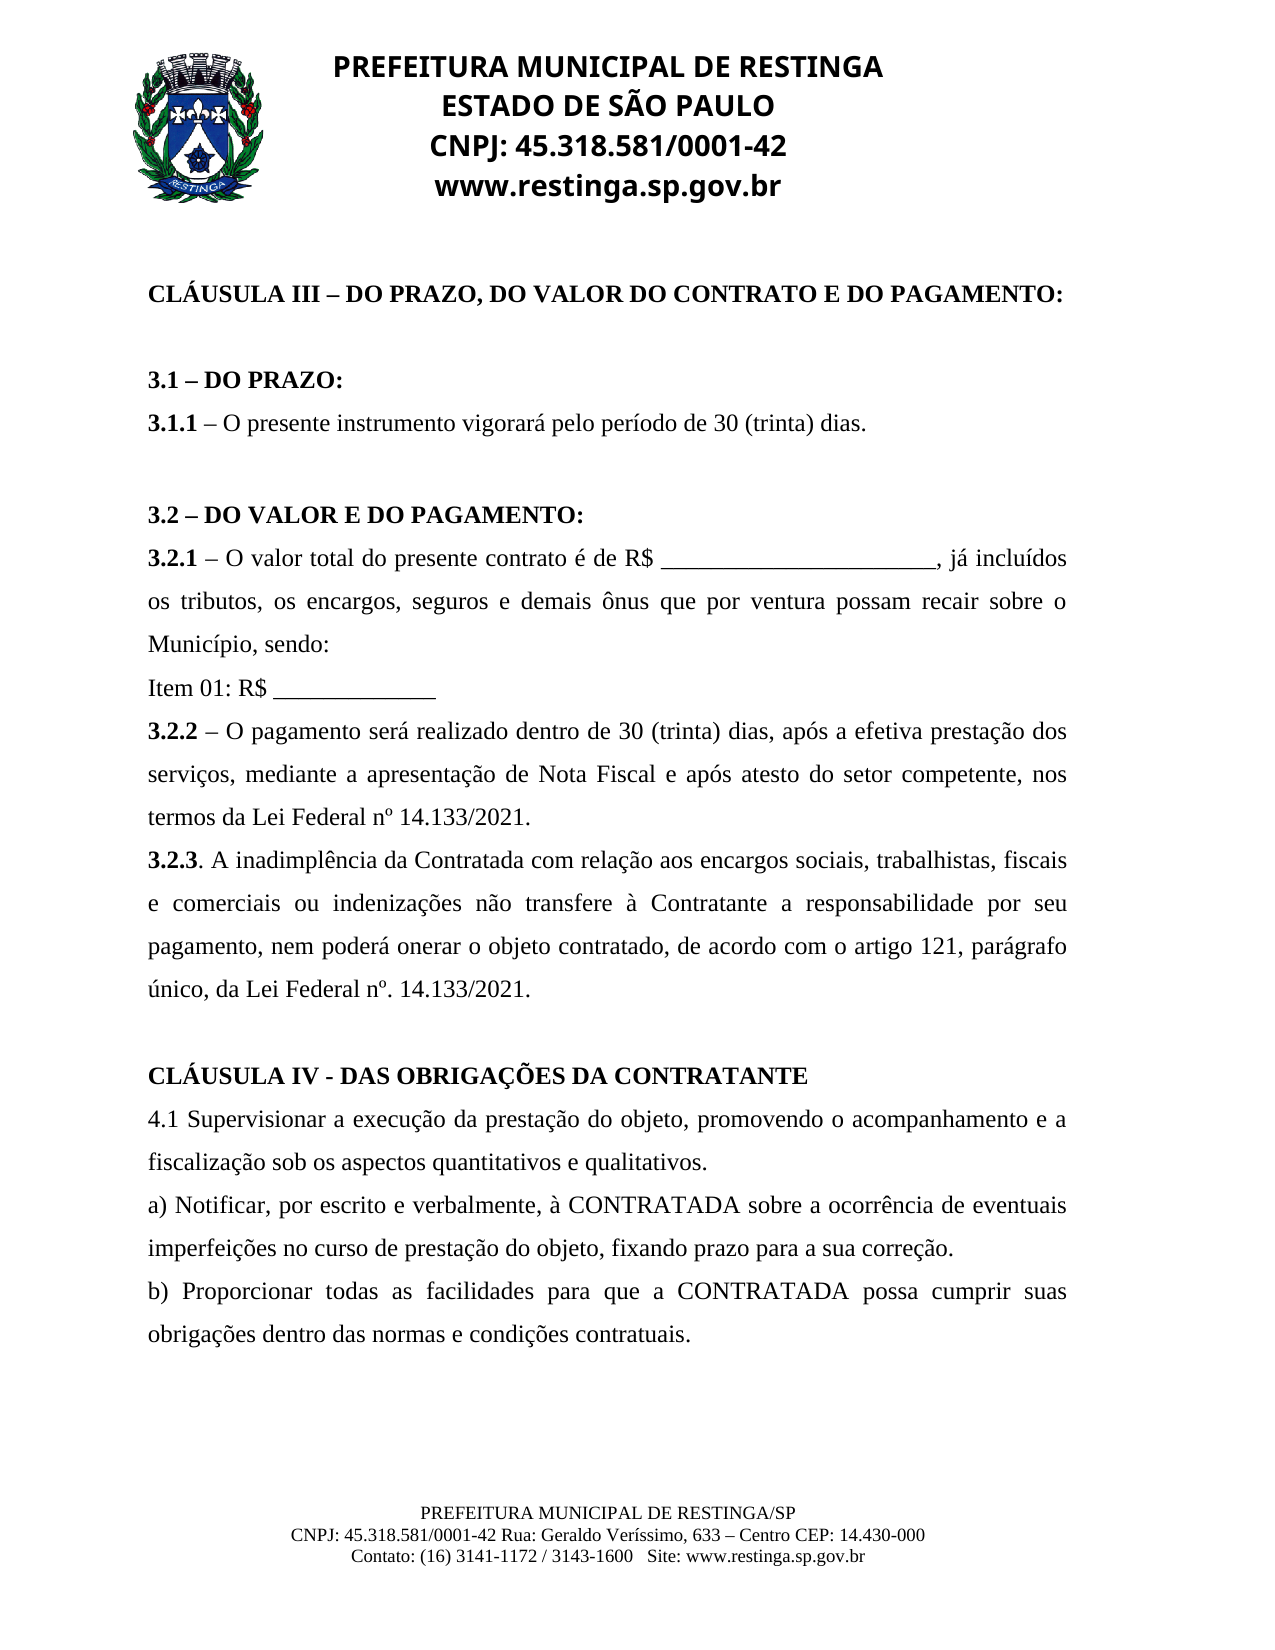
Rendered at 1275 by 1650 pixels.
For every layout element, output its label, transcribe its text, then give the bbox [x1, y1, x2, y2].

text 3.2 – DO VALOR E DO PAGAMENTO: [148, 500, 1068, 529]
picture [128, 49, 264, 203]
text CLÁUSULA III – DO PRAZO, DO VALOR DO CONTRATO E DO PAGAMENTO: [148, 279, 1068, 308]
text CLÁUSULA IV - DAS OBRIGAÇÕES DA CONTRATANTE [148, 1061, 1068, 1089]
text a) Notificar, por escrito e verbalmente, à CONTRATADA sobre a ocorrência de eventuais imperfeições no curso de prestação do objeto, fixando prazo para a sua correção. [148, 1190, 1068, 1262]
text Item 01: R$ _____________ [148, 673, 1068, 701]
text 3.1.1 – O presente instrumento vigorará pelo período de 30 (trinta) dias. [148, 408, 1068, 437]
text 4.1 Supervisionar a execução da prestação do objeto, promovendo o acompanhamento e a fiscalização sob os aspectos quantitativos e qualitativos. [148, 1104, 1068, 1176]
text 3.1 – DO PRAZO: [148, 365, 1068, 394]
text 3.2.3. A inadimplência da Contratada com relação aos encargos sociais, trabalhistas, fiscais e comerciais ou indenizações não transfere à Contratante a responsabilidade por seu pagamento, nem poderá onerar o objeto contratado, de acordo com o artigo 121, parágrafo único, da Lei Federal nº. 14.133/2021. [148, 845, 1068, 1003]
text b) Proporcionar todas as facilidades para que a CONTRATADA possa cumprir suas obrigações dentro das normas e condições contratuais. [148, 1276, 1068, 1348]
text 3.2.2 – O pagamento será realizado dentro de 30 (trinta) dias, após a efetiva prestação dos serviços, mediante a apresentação de Nota Fiscal e após atesto do setor competente, nos termos da Lei Federal nº 14.133/2021. [148, 716, 1068, 831]
text 3.2.1 – O valor total do presente contrato é de R$ ______________________, já incluídos os tributos, os encargos, seguros e demais ônus que por ventura possam recair sobre o Município, sendo: [148, 543, 1068, 658]
